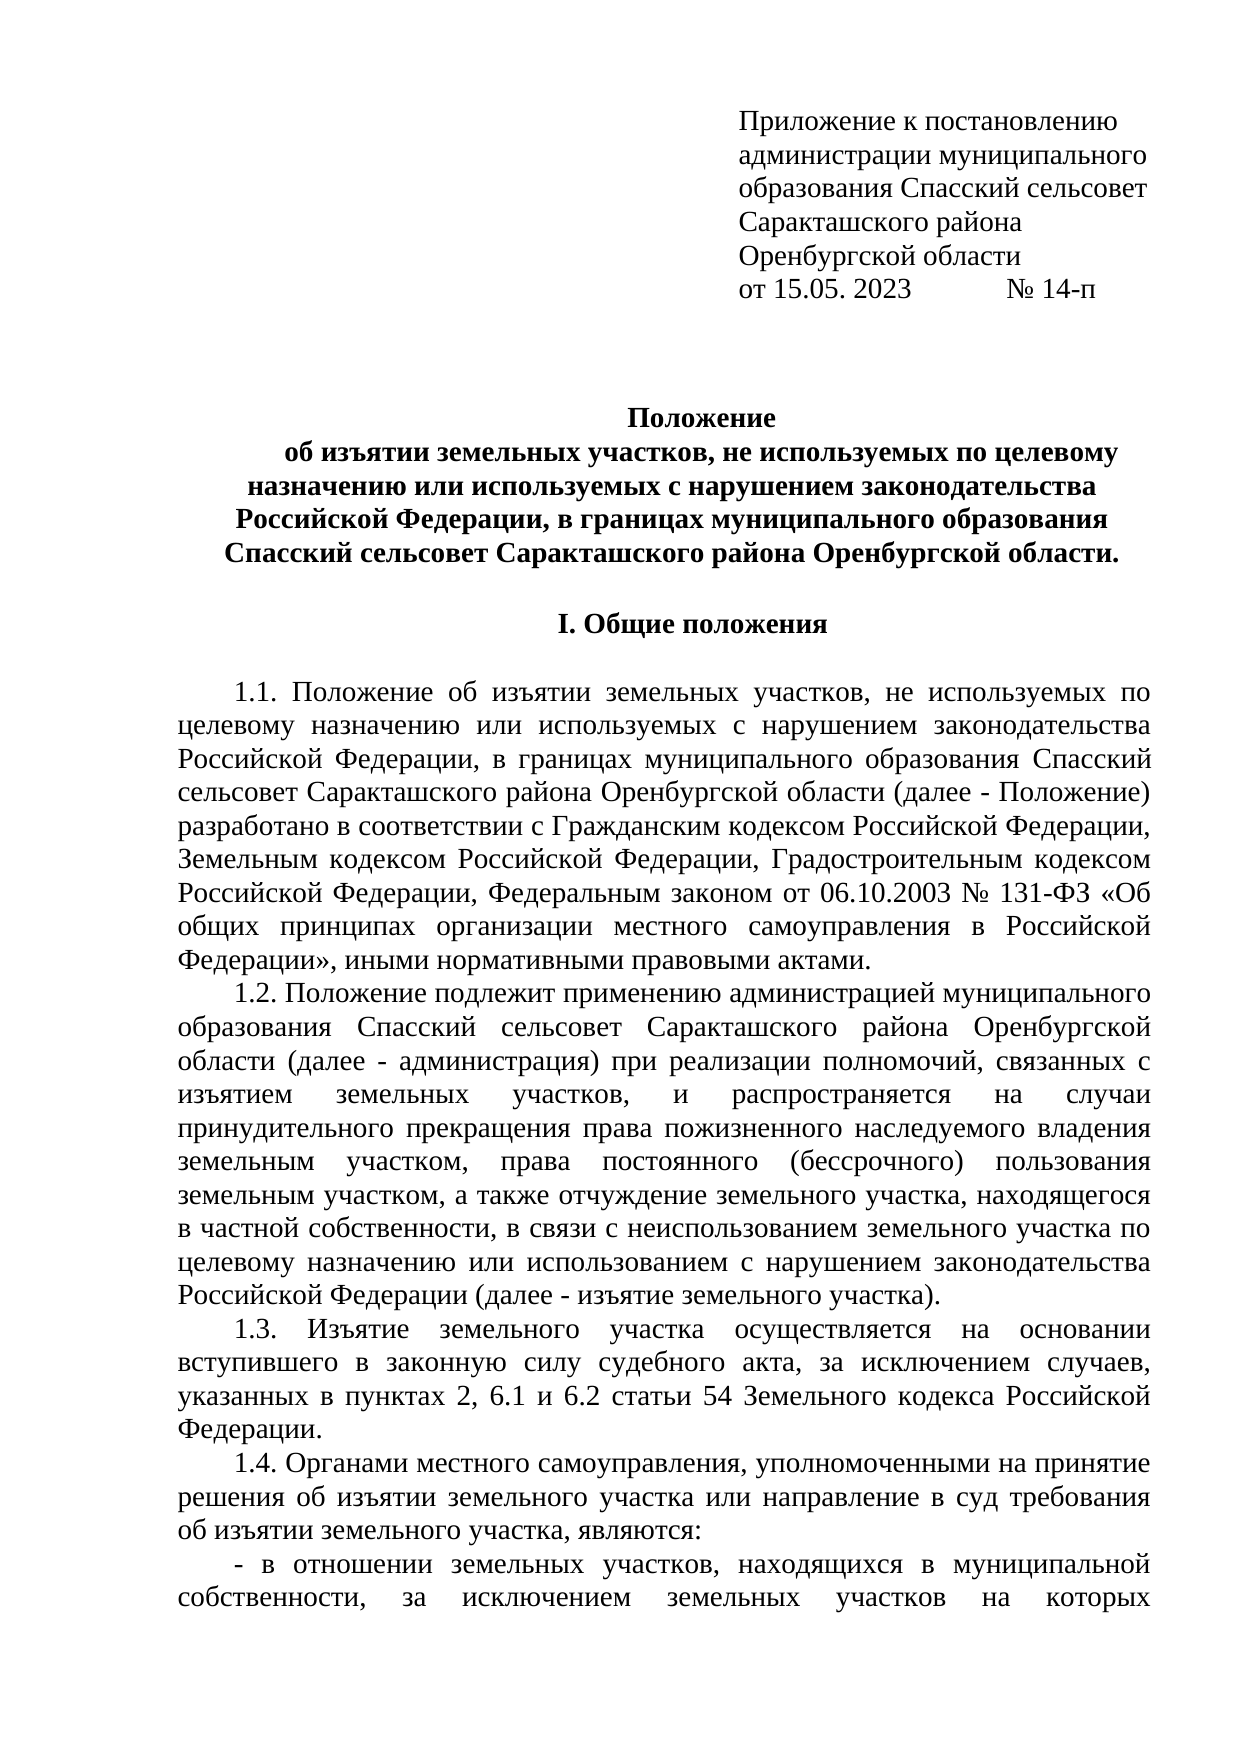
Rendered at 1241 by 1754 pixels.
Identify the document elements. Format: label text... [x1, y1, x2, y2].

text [177, 1546, 1152, 1613]
text 1.2. Положение подлежит применению администрацией муниципального образования Спасский сельсовет Саракташского района Оренбургской области (далее - администрация) при реализации полномочий, связанных с изъятием земельных участков, и распространяется на случаи принудительного прекращения права пожизненного наследуемого владения земельным участком, права постоянного (бессрочного) пользования земельным участком, а также отчуждение земельного участка, находящегося в частной собственности, в связи с неиспользованием земельного участка по целевому назначению или использованием с нарушением законодательства Российской Федерации (далее - изъятие земельного участка). [177, 976, 1152, 1311]
text I. Общие положения [177, 607, 1152, 640]
text 1.4. Органами местного самоуправления, уполномоченными на принятие решения об изъятии земельного участка или направление в суд требования об изъятии земельного участка, являются: [177, 1445, 1152, 1546]
text Положение [177, 401, 1167, 434]
text 1.3. Изъятие земельного участка осуществляется на основании вступившего в законную силу судебного акта, за исключением случаев, указанных в пунктах 2, 6.1 и 6.2 статьи 54 Земельного кодекса Российской Федерации. [177, 1311, 1152, 1445]
text Приложение к постановлению администрации муниципального образования Спасский сельсовет Саракташского района Оренбургской области [738, 103, 1152, 271]
text об изъятии земельных участков, не используемых по целевому назначению или используемых с нарушением законодательства Российской Федерации, в границах муниципального образования Спасский сельсовет Саракташского района Оренбургской области. [177, 434, 1167, 568]
text от 15.05. 2023 № 14-п [738, 271, 1152, 305]
text 1.1. Положение об изъятии земельных участков, не используемых по целевому назначению или используемых с нарушением законодательства Российской Федерации, в границах муниципального образования Спасский сельсовет Саракташского района Оренбургской области (далее - Положение) разработано в соответствии с Гражданским кодексом Российской Федерации, Земельным кодексом Российской Федерации, Градостроительным кодексом Российской Федерации, Федеральным законом от 06.10.2003 № 131-ФЗ «Об общих принципах организации местного самоуправления в Российской Федерации», иными нормативными правовыми актами. [177, 674, 1152, 976]
